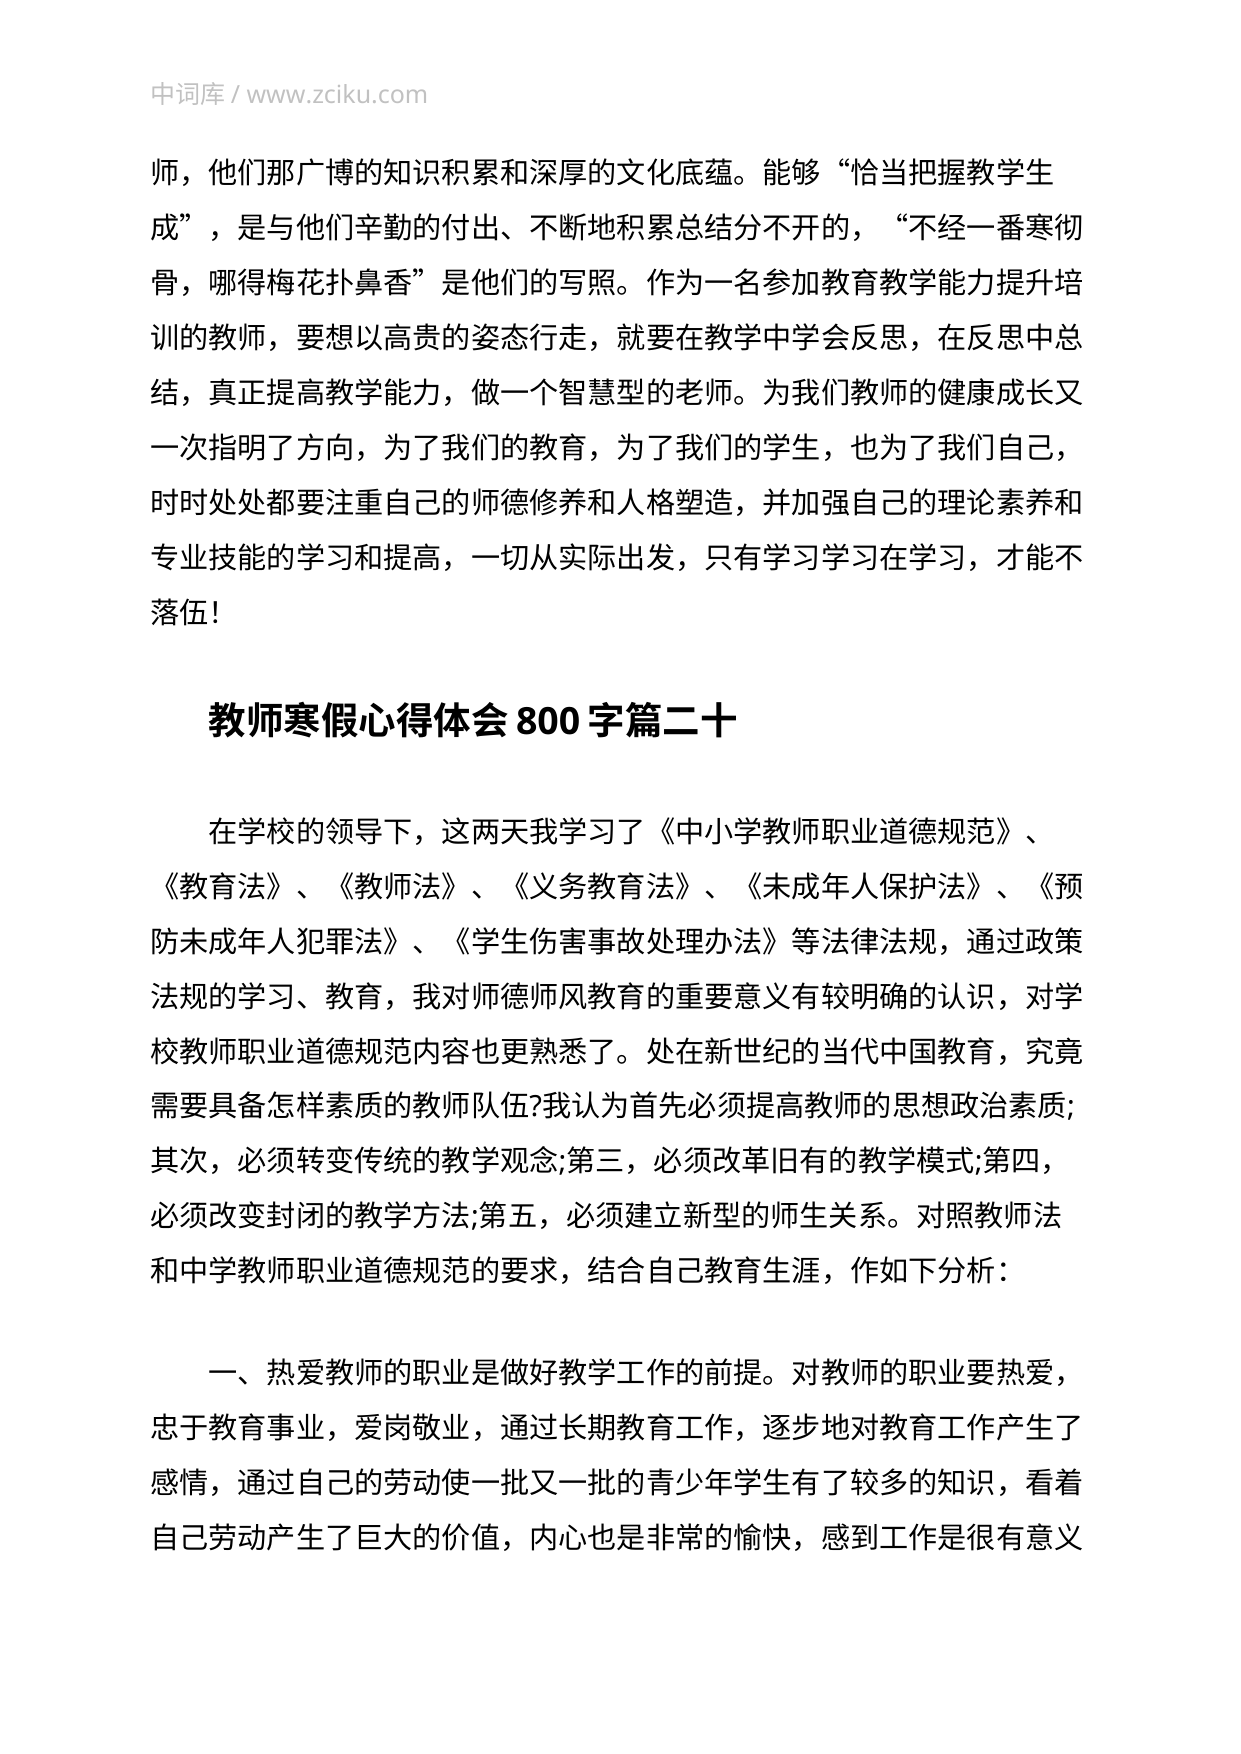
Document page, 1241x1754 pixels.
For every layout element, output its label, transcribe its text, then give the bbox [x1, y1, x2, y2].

text 在学校的领导下，这两天我学习了《中小学教师职业道德规范》、《教育法》、《教师法》、《义务教育法》、《未成年人保护法》、《预防未成年人犯罪法》、《学生伤害事故处理办法》等法律法规，通过政策法规的学习、教育，我对师德师风教育的重要意义有较明确的认识，对学校教师职业道德规范内容也更熟悉了。处在新世纪的当代中国教育，究竟需要具备怎样素质的教师队伍?我认为首先必须提高教师的思想政治素质;其次，必须转变传统的教学观念;第三，必须改革旧有的教学模式;第四，必须改变封闭的教学方法;第五，必须建立新型的师生关系。对照教师法和中学教师职业道德规范的要求，结合自己教育生涯，作如下分析： [150, 808, 1090, 1290]
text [150, 1350, 1090, 1557]
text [150, 150, 1090, 631]
text 教师寒假心得体会800字篇二十 [150, 691, 1090, 745]
